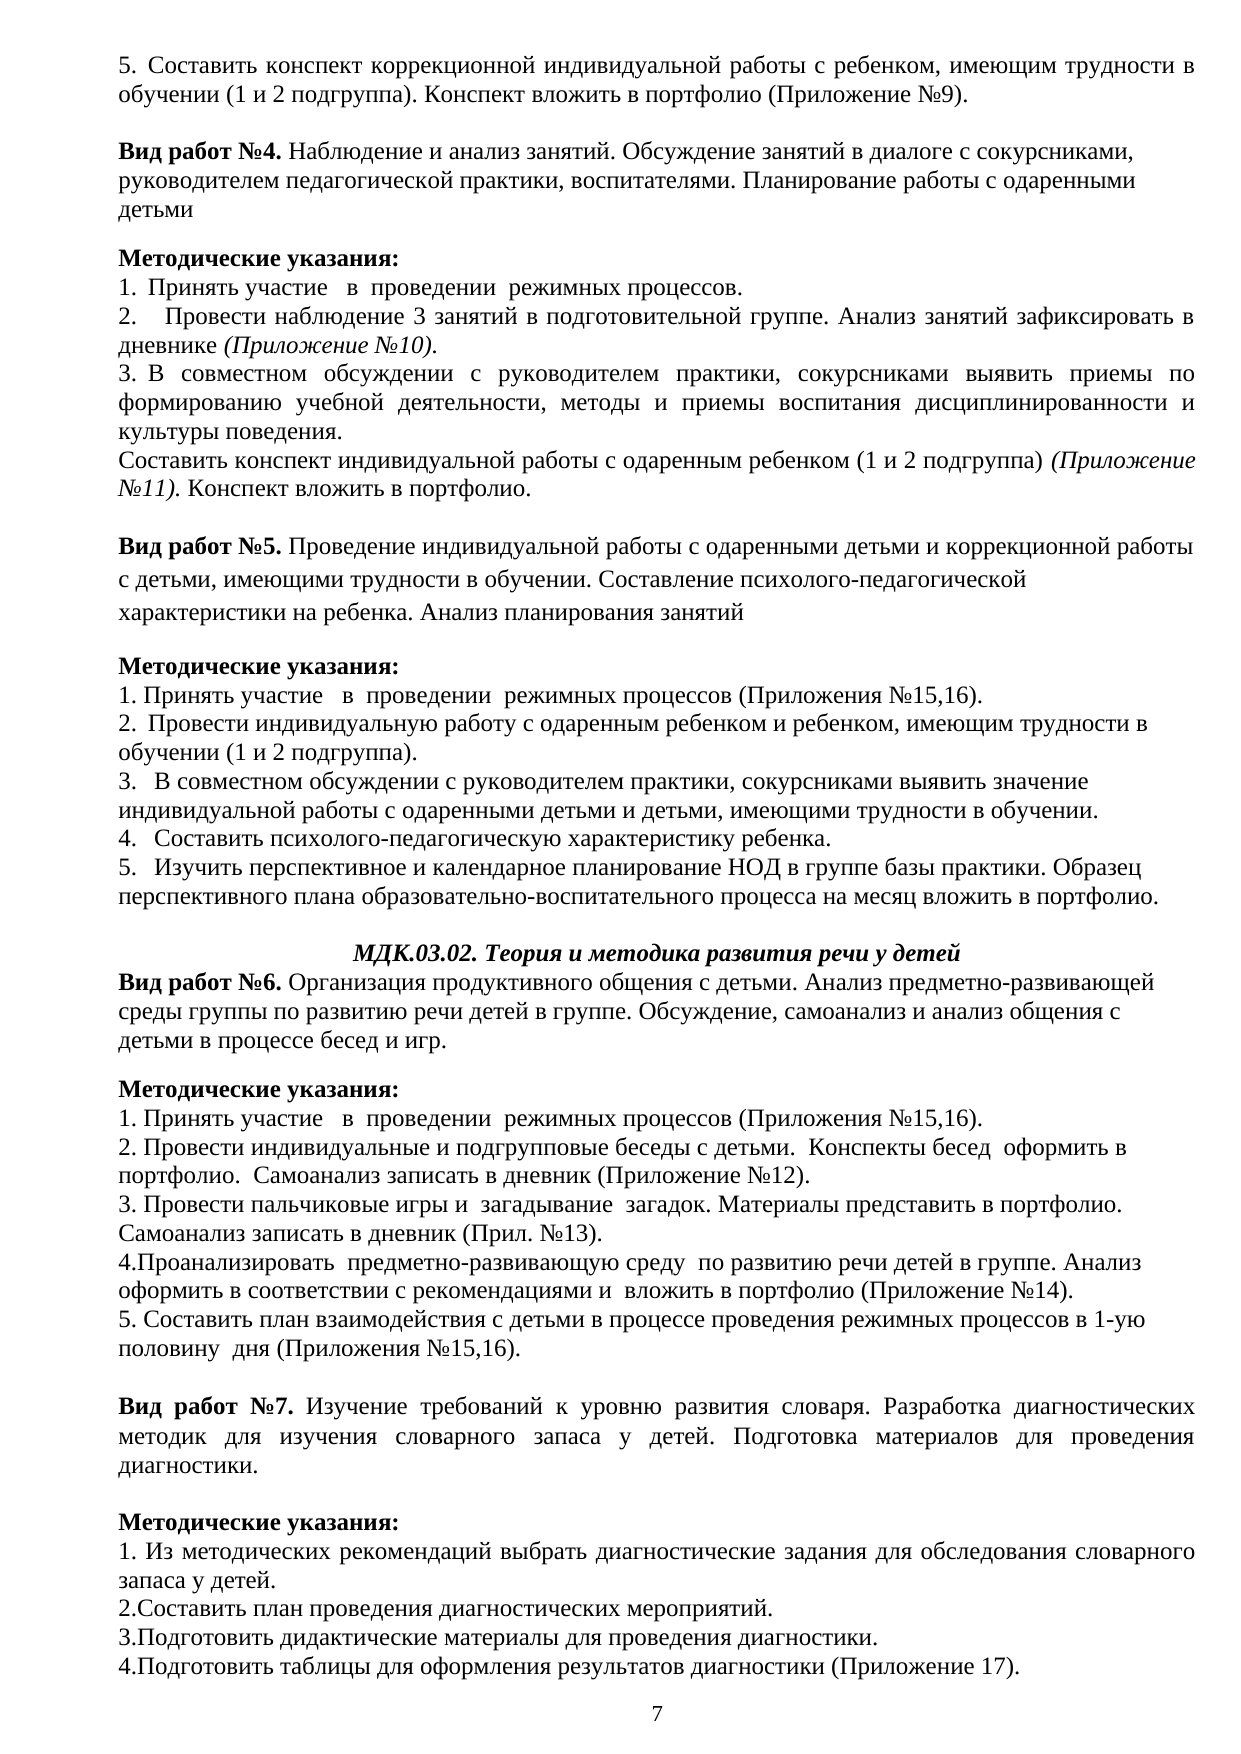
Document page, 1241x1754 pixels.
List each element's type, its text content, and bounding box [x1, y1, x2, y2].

text Методические указания: [118, 243, 1196, 272]
text Методические указания: [118, 1507, 1196, 1536]
text Методические указания: [118, 1074, 1196, 1103]
text 3.Подготовить дидактические материалы для проведения диагностики. [118, 1622, 1196, 1651]
text 1. Из методических рекомендаций выбрать диагностические задания для обследования словарного запаса у детей. [118, 1536, 1196, 1593]
list В совместном обсуждении с руководителем практики, сокурсниками выявить приемы по формированию учебной деятельности, методы и приемы воспитания дисциплинированности и культуры поведения. [118, 358, 1196, 445]
text Самоанализ записать в дневник (Прил. №13). [118, 1218, 1196, 1247]
text 4.Проанализировать предметно-развивающую среду по развитию речи детей в группе. Анализ оформить в соответствии с рекомендациями и вложить в портфолио (Приложение №14). [118, 1247, 1196, 1304]
list Принять участие в проведении режимных процессов. [118, 272, 1196, 301]
text Вид работ №5. Проведение индивидуальной работы с одаренными детьми и коррекционной работы с детьми, имеющими трудности в обучении. Составление психолого-педагогической характеристики на ребенка. Анализ планирования занятий [118, 531, 1196, 626]
text 2.Составить план проведения диагностических мероприятий. [118, 1593, 1196, 1622]
text Вид работ №6. Организация продуктивного общения с детьми. Анализ предметно-развивающей среды группы по развитию речи детей в группе. Обсуждение, самоанализ и анализ общения с детьми в процессе бесед и игр. [118, 967, 1196, 1053]
text 5. Составить план взаимодействия с детьми в процессе проведения режимных процессов в 1-ую половину дня (Приложения №15,16). [118, 1304, 1196, 1362]
text Вид работ №4. Наблюдение и анализ занятий. Обсуждение занятий в диалоге с сокурсниками, руководителем педагогической практики, воспитателями. Планирование работы с одаренными детьми [118, 136, 1196, 223]
text 4.Подготовить таблицы для оформления результатов диагностики (Приложение 17). [118, 1651, 1196, 1680]
text 5. Изучить перспективное и календарное планирование НОД в группе базы практики. Образец перспективного плана образовательно-воспитательного процесса на месяц вложить в портфолио. [118, 852, 1196, 910]
text МДК.03.02. Теория и методика развития речи у детей [118, 938, 1196, 967]
text Составить конспект индивидуальной работы с одаренным ребенком (1 и 2 подгруппа) (Приложение №11). Конспект вложить в портфолио. [118, 445, 1196, 502]
text 2. Провести индивидуальные и подгрупповые беседы с детьми. Конспекты бесед оформить в портфолио. Самоанализ записать в дневник (Приложение №12). [118, 1132, 1196, 1189]
text 3. Провести пальчиковые игры и загадывание загадок. Материалы представить в портфолио. [118, 1189, 1196, 1218]
text 5. Составить конспект коррекционной индивидуальной работы с ребенком, имеющим трудности в обучении (1 и 2 подгруппа). Конспект вложить в портфолио (Приложение №9). [118, 50, 1196, 108]
text 1. Принять участие в проведении режимных процессов (Приложения №15,16). [118, 680, 1196, 708]
text 2. Провести индивидуальную работу с одаренным ребенком и ребенком, имеющим трудности в обучении (1 и 2 подгруппа). [118, 708, 1196, 766]
text 1. Принять участие в проведении режимных процессов (Приложения №15,16). [118, 1103, 1196, 1132]
text 3. В совместном обсуждении с руководителем практики, сокурсниками выявить значение индивидуальной работы с одаренными детьми и детьми, имеющими трудности в обучении. [118, 766, 1196, 823]
text Вид работ №7. Изучение требований к уровню развития словаря. Разработка диагностических методик для изучения словарного запаса у детей. Подготовка материалов для проведения диагностики. [118, 1362, 1196, 1478]
text 4. Составить психолого-педагогическую характеристику ребенка. [118, 823, 1196, 852]
text Методические указания: [118, 651, 1196, 680]
list Провести наблюдение 3 занятий в подготовительной группе. Анализ занятий зафиксировать в дневнике (Приложение №10). [118, 301, 1196, 358]
